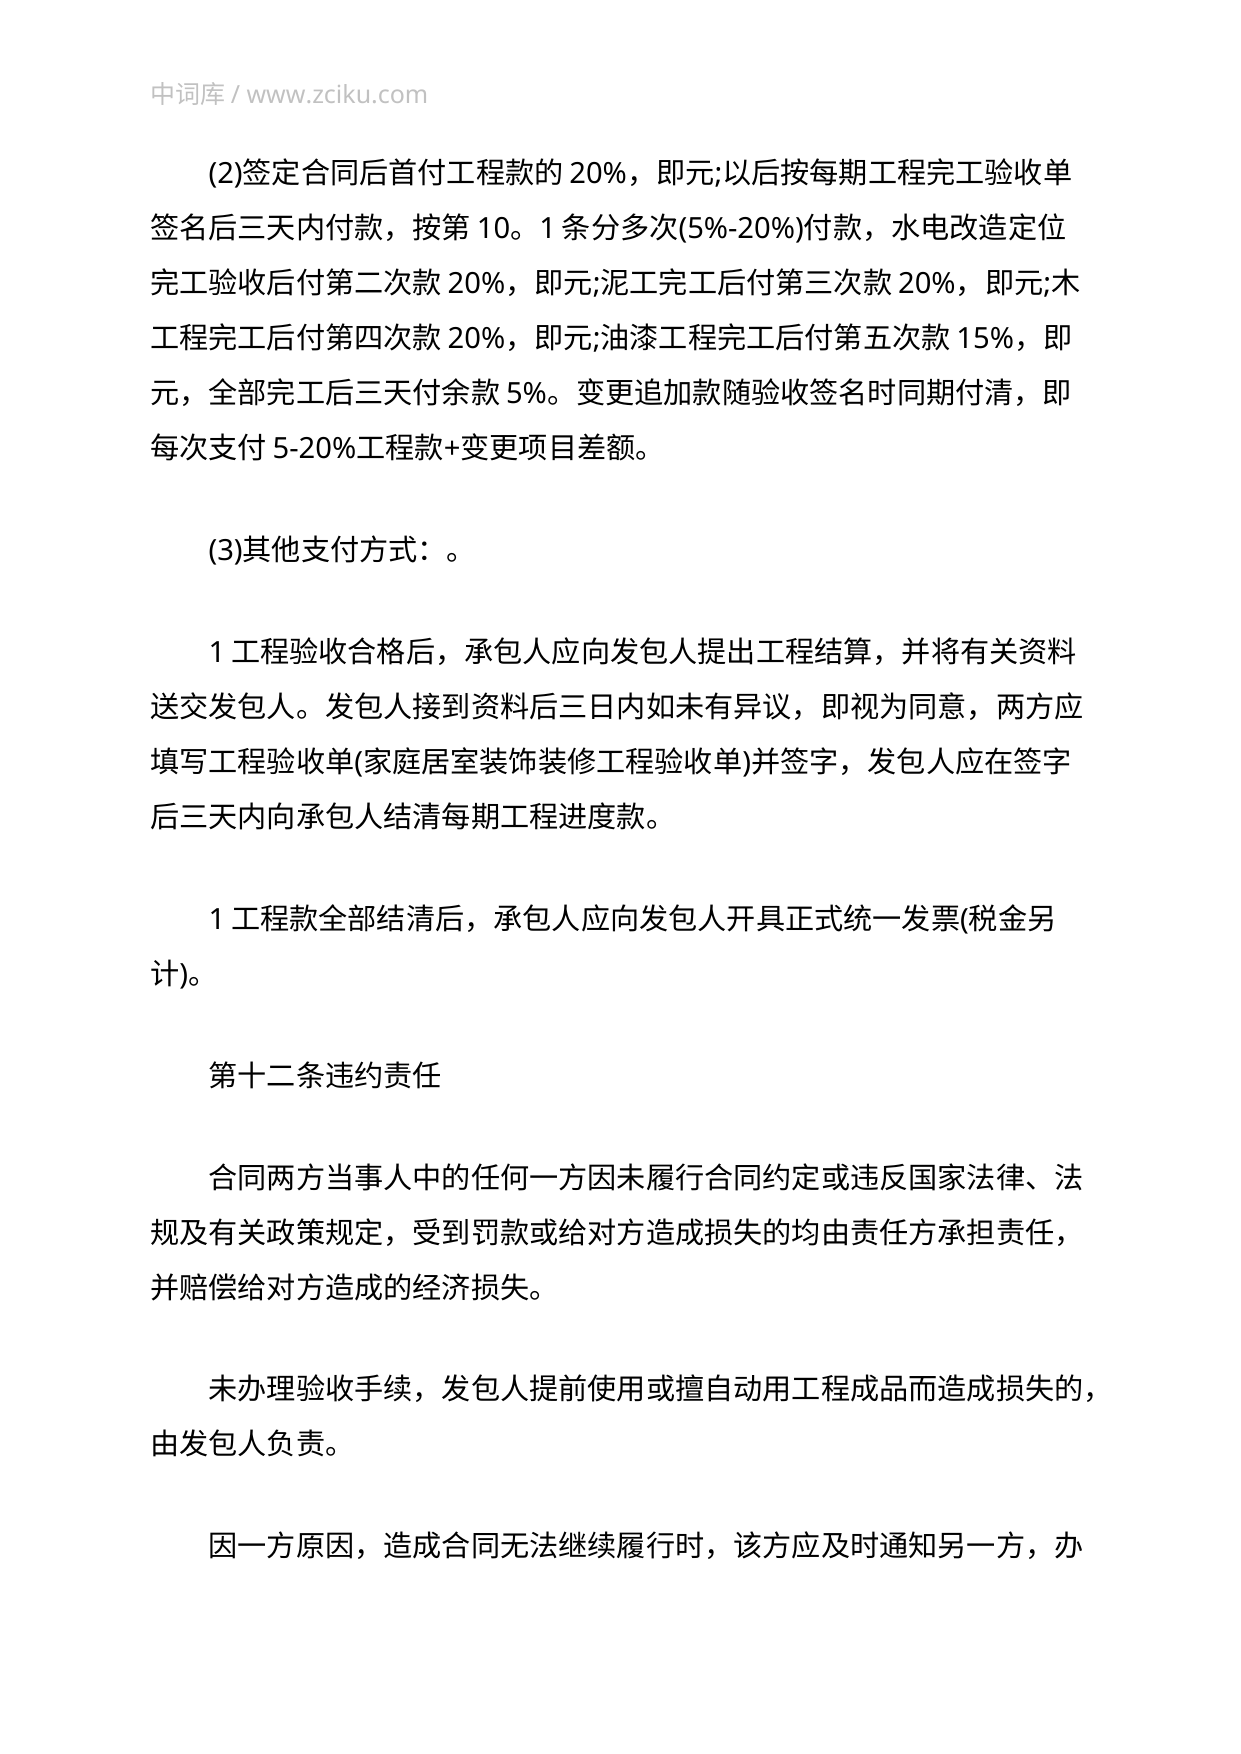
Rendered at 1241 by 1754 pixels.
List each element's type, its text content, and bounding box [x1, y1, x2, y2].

text (2)签定合同后首付工程款的20%，即元;以后按每期工程完工验收单签名后三天内付款，按第10。1条分多次(5%-20%)付款，水电改造定位完工验收后付第二次款20%，即元;泥工完工后付第三次款20%，即元;木工程完工后付第四次款20%，即元;油漆工程完工后付第五次款15%，即元，全部完工后三天付余款5%。变更追加款随验收签名时同期付清，即每次支付5-20%工程款+变更项目差额。 [150, 150, 1090, 467]
text 第十二条违约责任 [150, 1053, 1090, 1095]
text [150, 1523, 1090, 1565]
text 未办理验收手续，发包人提前使用或擅自动用工程成品而造成损失的，由发包人负责。 [150, 1366, 1090, 1463]
text 1工程款全部结清后，承包人应向发包人开具正式统一发票(税金另计)。 [150, 896, 1090, 993]
text (3)其他支付方式：。 [150, 527, 1090, 569]
text 1工程验收合格后，承包人应向发包人提出工程结算，并将有关资料送交发包人。发包人接到资料后三日内如未有异议，即视为同意，两方应填写工程验收单(家庭居室装饰装修工程验收单)并签字，发包人应在签字后三天内向承包人结清每期工程进度款。 [150, 629, 1090, 836]
text 合同两方当事人中的任何一方因未履行合同约定或违反国家法律、法规及有关政策规定，受到罚款或给对方造成损失的均由责任方承担责任，并赔偿给对方造成的经济损失。 [150, 1154, 1090, 1306]
